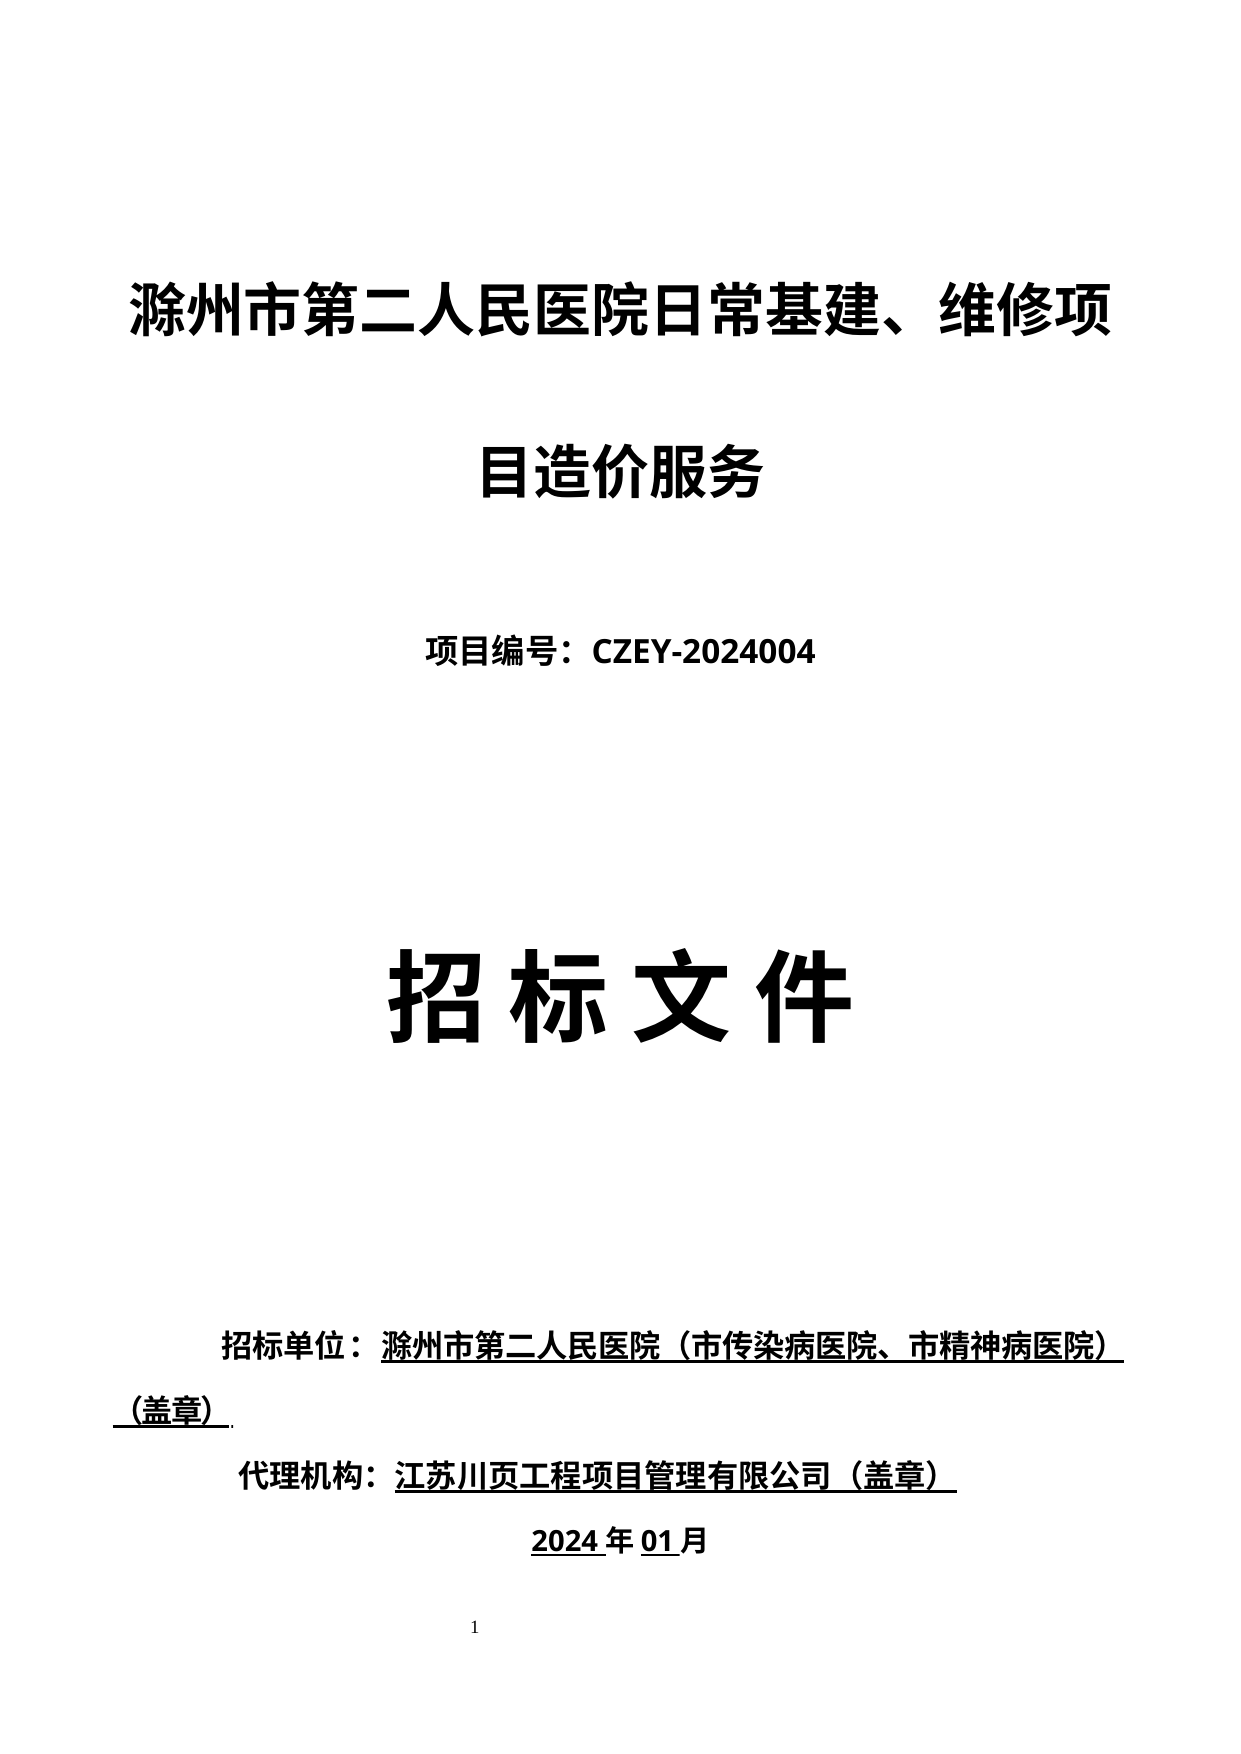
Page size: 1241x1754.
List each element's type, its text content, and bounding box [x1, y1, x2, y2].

text 滁州市第二人民医院日常基建、维修项目造价服务 [112, 194, 1128, 519]
text 项目编号：CZEY-2024004 [112, 617, 1128, 682]
text 2024 年01月 [112, 1507, 1128, 1572]
text 招标单位：滁州市第二人民医院（市传染病医院、市精神病医院）（盖章） [112, 1312, 1128, 1442]
text 招 标 文 件 [112, 909, 1128, 1072]
text 代理机构：江苏川页工程项目管理有限公司（盖章） [112, 1442, 1128, 1507]
